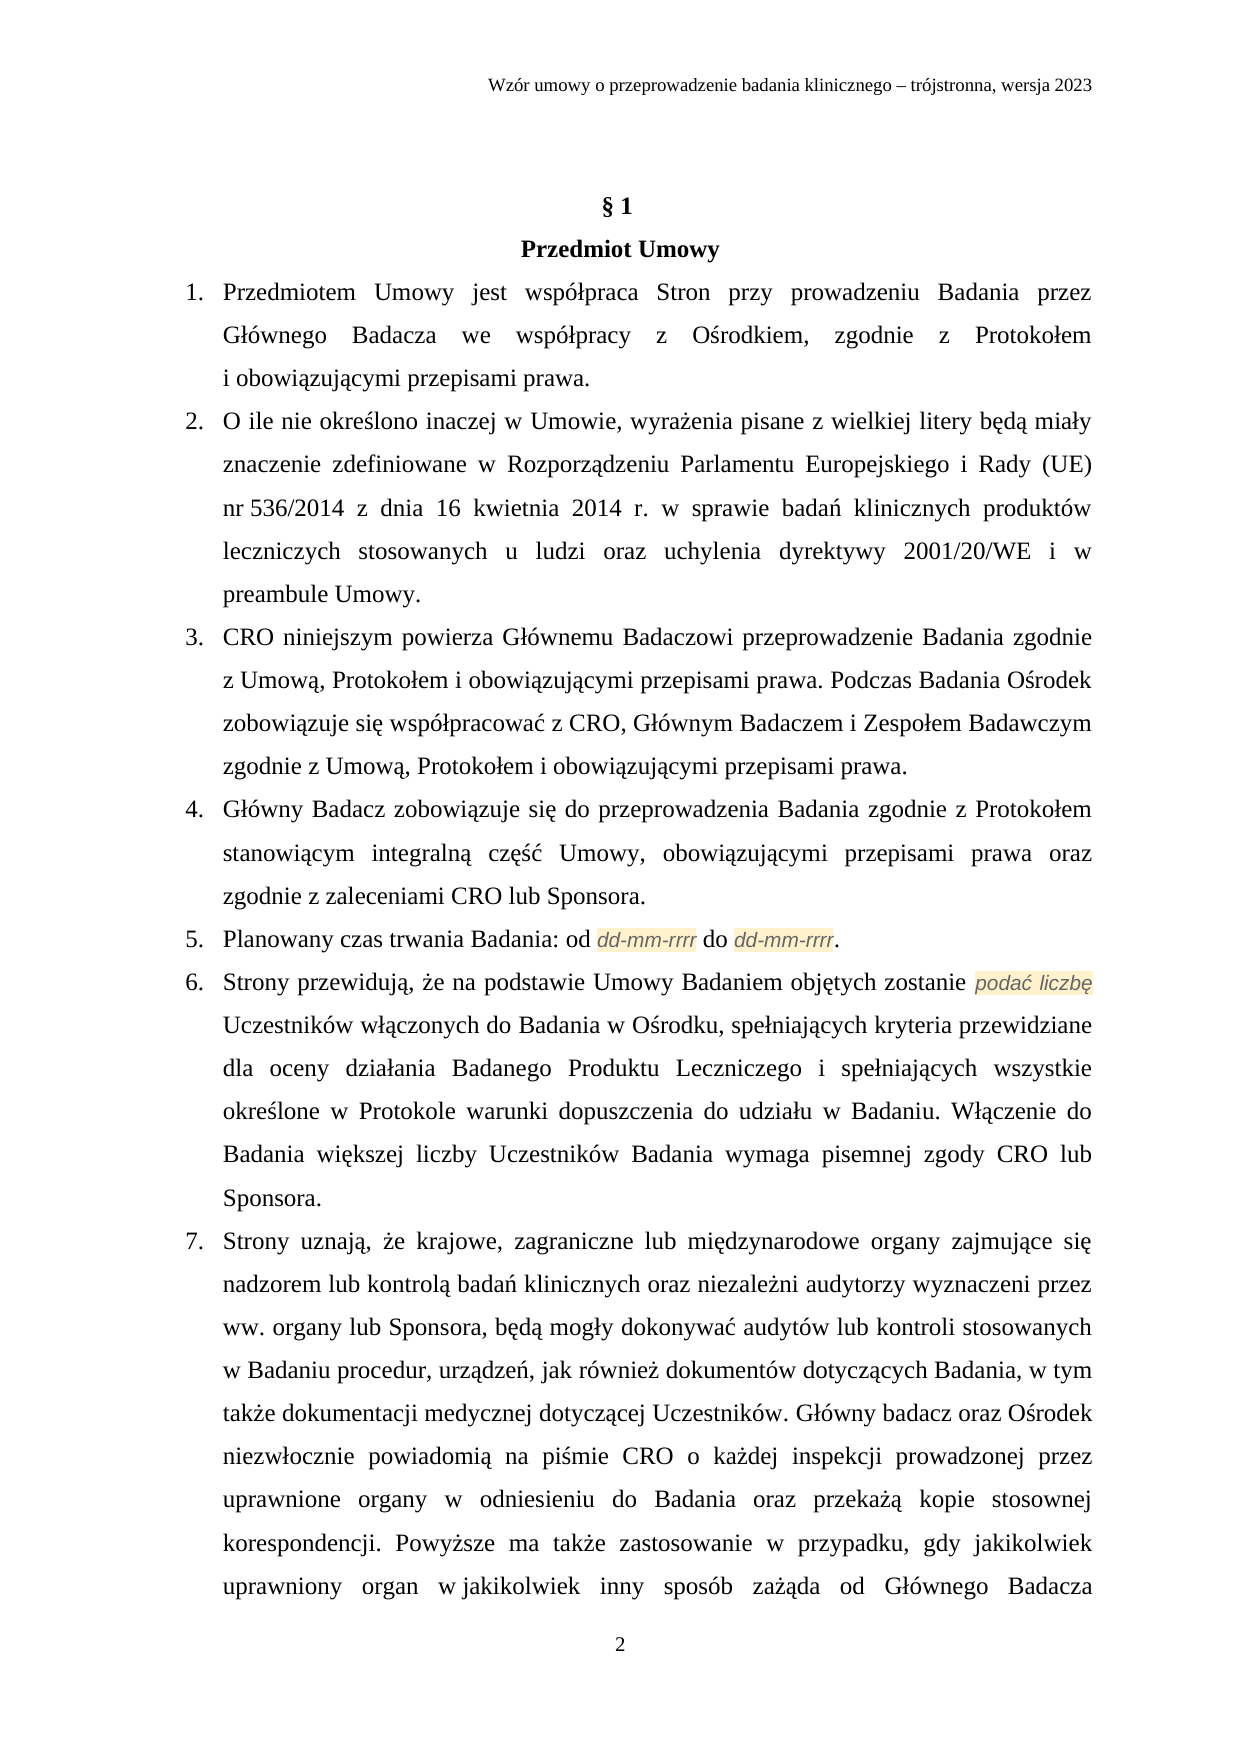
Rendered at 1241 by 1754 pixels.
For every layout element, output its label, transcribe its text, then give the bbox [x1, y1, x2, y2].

list Planowany czas trwania Badania: od do . [185, 924, 1093, 953]
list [185, 1226, 1093, 1599]
list Przedmiotem Umowy jest współpraca Stron przy prowadzeniu Badania przez Głównego Badacza we współpracy z Ośrodkiem, zgodnie z Protokołem i obowiązującymi przepisami prawa. [185, 277, 1093, 392]
list Główny Badacz zobowiązuje się do przeprowadzenia Badania zgodnie z Protokołem stanowiącym integralną część Umowy, obowiązującymi przepisami prawa oraz zgodnie z zaleceniami CRO lub Sponsora. [185, 794, 1093, 909]
list Strony przewidują, że na podstawie Umowy Badaniem objętych zostanie Uczestników włączonych do Badania w Ośrodku, spełniających kryteria przewidziane dla oceny działania Badanego Produktu Leczniczego i spełniających wszystkie określone w Protokole warunki dopuszczenia do udziału w Badaniu. Włączenie do Badania większej liczby Uczestników Badania wymaga pisemnej zgody CRO lub Sponsora. [185, 967, 1093, 1211]
list O ile nie określono inaczej w Umowie, wyrażenia pisane z wielkiej litery będą miały znaczenie zdefiniowane w Rozporządzeniu Parlamentu Europejskiego i Rady (UE) nr 536/2014 z dnia 16 kwietnia 2014 r. w sprawie badań klinicznych produktów leczniczych stosowanych u ludzi oraz uchylenia dyrektywy 2001/20/WE i w preambule Umowy. [185, 406, 1093, 608]
list CRO niniejszym powierza Głównemu Badaczowi przeprowadzenie Badania zgodnie z Umową, Protokołem i obowiązującymi przepisami prawa. Podczas Badania Ośrodek zobowiązuje się współpracować z CRO, Głównym Badaczem i Zespołem Badawczym zgodnie z Umową, Protokołem i obowiązującymi przepisami prawa. [185, 622, 1093, 780]
text § 1 Przedmiot Umowy [148, 191, 1093, 263]
